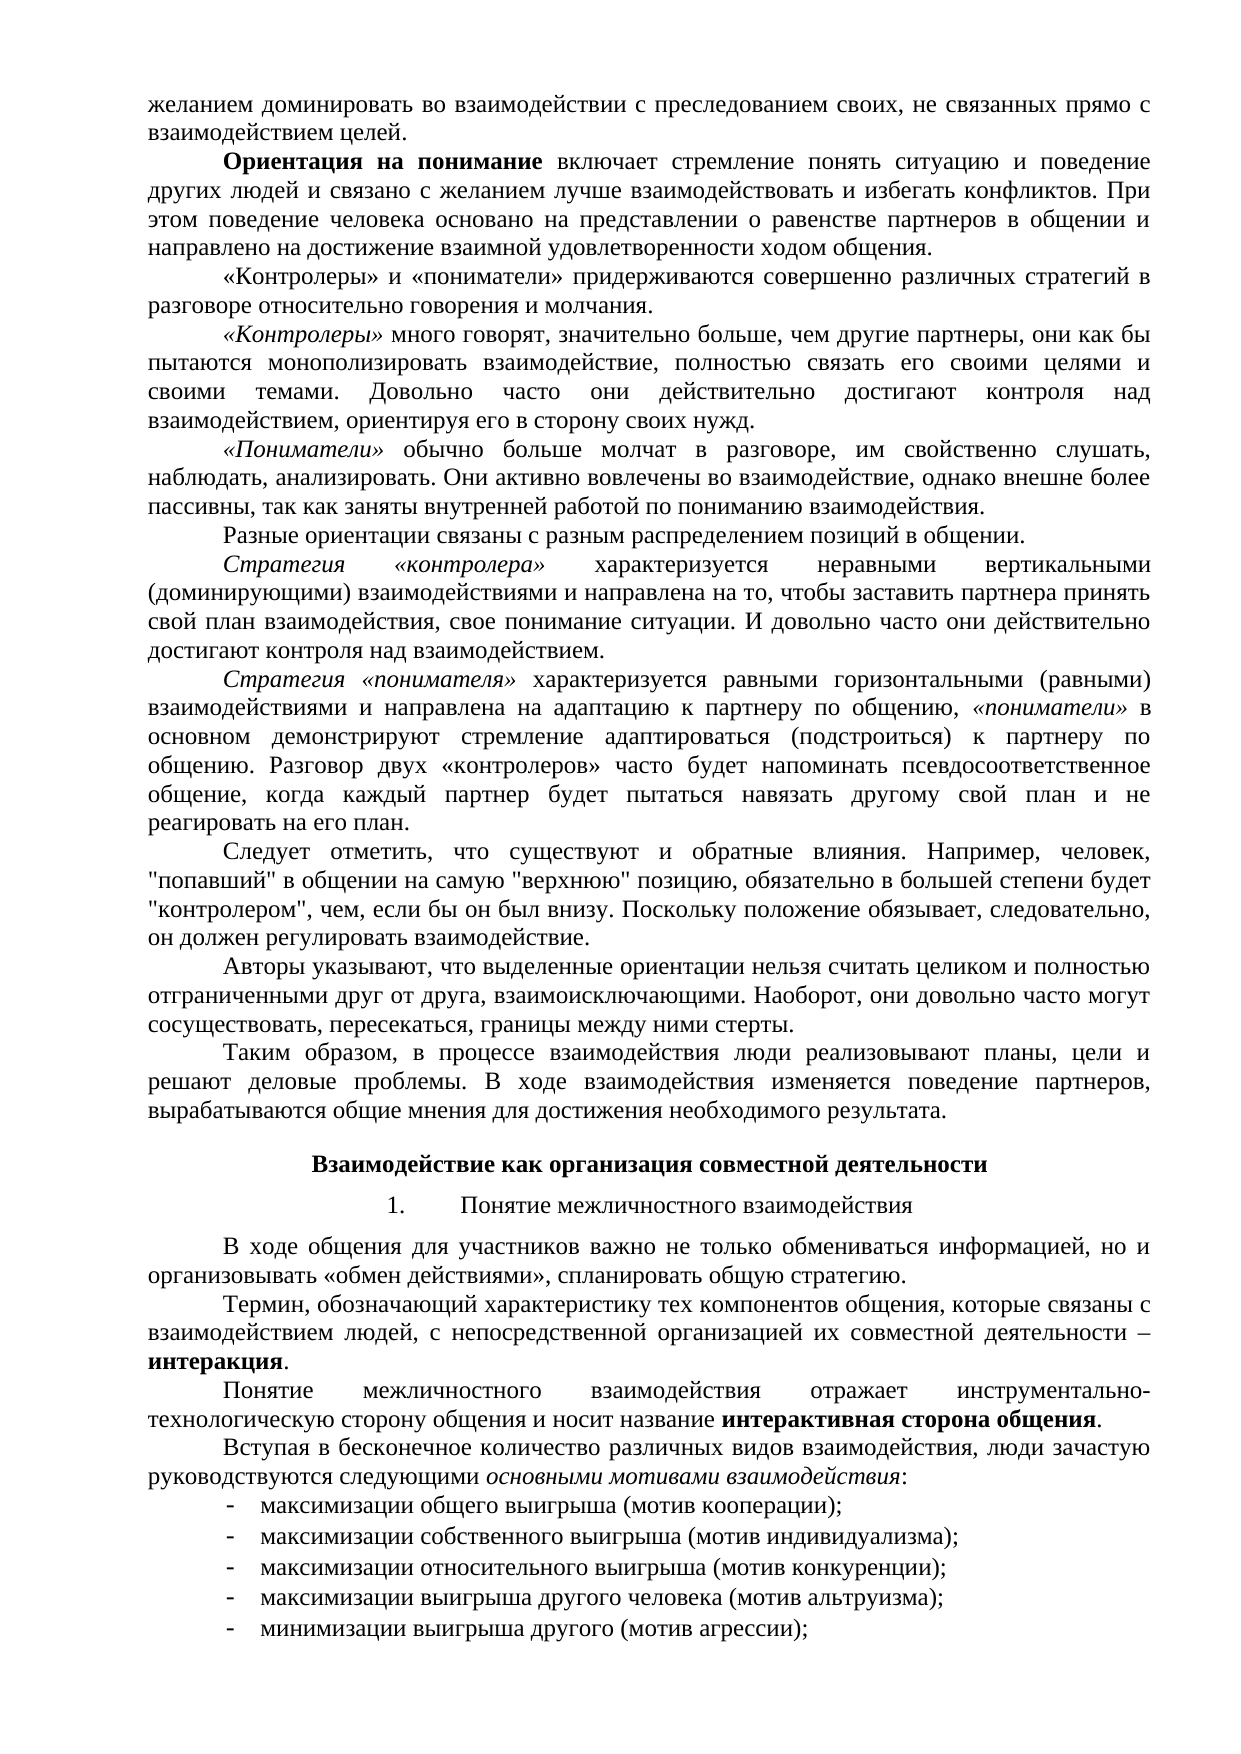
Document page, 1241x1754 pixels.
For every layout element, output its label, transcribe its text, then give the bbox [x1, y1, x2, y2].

text Таким образом, в процессе взаимодействия люди реализовывают планы, цели и решают деловые проблемы. В ходе взаимодействия изменяется поведение партнеров, вырабатываются общие мнения для достижения необходимого результата. [148, 1037, 1152, 1124]
list минимизации выигрыша другого (мотив агрессии); [223, 1613, 1152, 1644]
text Стратегия «контролера» характеризуется неравными вертикальными (доминирующими) взаимодействиями и направлена на то, чтобы заставить партнера принять свой план взаимодействия, свое понимание ситуации. И довольно часто они действительно достигают контроля над взаимодействием. [148, 549, 1152, 664]
list максимизации собственного выигрыша (мотив индивидуализма); [223, 1521, 1152, 1552]
list максимизации выигрыша другого человека (мотив альтруизма); [223, 1582, 1152, 1613]
text Авторы указывают, что выделенные ориентации нельзя считать целиком и полностью отграниченными друг от друга, взаимоисключающими. Наоборот, они довольно часто могут сосуществовать, пересекаться, границы между ними стерты. [148, 951, 1152, 1037]
text «Пониматели» обычно больше молчат в разговоре, им свойственно слушать, наблюдать, анализировать. Они активно вовлечены во взаимодействие, однако внешне более пассивны, так как заняты внутренней работой по пониманию взаимодействия. [148, 434, 1152, 520]
text «Контролеры» и «пониматели» придерживаются совершенно различных стратегий в разговоре относительно говорения и молчания. [148, 261, 1152, 319]
text «Контролеры» много говорят, значительно больше, чем другие партнеры, они как бы пытаются монополизировать взаимодействие, полностью связать его своими целями и своими темами. Довольно часто они действительно достигают контроля над взаимодействием, ориентируя его в сторону своих нужд. [148, 319, 1152, 434]
text Термин, обозначающий характеристику тех компонентов общения, которые связаны с взаимодействием людей, с непосредственной организацией их совместной деятельности – интеракция. [148, 1289, 1152, 1375]
list максимизации относительного выигрыша (мотив конкуренции); [223, 1552, 1152, 1582]
text Взаимодействие как организация совместной деятельности [148, 1149, 1152, 1177]
text В ходе общения для участников важно не только обмениваться информацией, но и организовывать «обмен действиями», спланировать общую стратегию. [148, 1231, 1152, 1289]
text Понятие межличностного взаимодействия отражает инструментально-технологическую сторону общения и носит название интерактивная сторона общения. [148, 1375, 1152, 1432]
text Следует отметить, что существуют и обратные влияния. Например, человек, "попавший" в общении на самую "верхнюю" позицию, обязательно в большей степени будет "контролером", чем, если бы он был внизу. Поскольку положение обязывает, следовательно, он должен регулировать взаимодействие. [148, 836, 1152, 951]
text Разные ориентации связаны с разным распределением позиций в общении. [148, 520, 1152, 549]
list Понятие межличностного взаимодействия [148, 1190, 1152, 1219]
list максимизации общего выигрыша (мотив кооперации); [223, 1490, 1152, 1521]
text Вступая в бесконечное количество различных видов взаимодействия, люди зачастую руководствуются следующими основными мотивами взаимодействия: [148, 1432, 1152, 1490]
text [148, 89, 1152, 146]
text Стратегия «понимателя» характеризуется равными горизонтальными (равными) взаимодействиями и направлена на адаптацию к партнеру по общению, «пониматели» в основном демонстрируют стремление адаптироваться (подстроиться) к партнеру по общению. Разговор двух «контролеров» часто будет напоминать псевдосоответственное общение, когда каждый партнер будет пытаться навязать другому свой план и не реагировать на его план. [148, 664, 1152, 836]
text Ориентация на понимание включает стремление понять ситуацию и поведение других людей и связано с желанием лучше взаимодействовать и избегать конфликтов. При этом поведение человека основано на представлении о равенстве партнеров в общении и направлено на достижение взаимной удовлетворенности ходом общения. [148, 146, 1152, 261]
